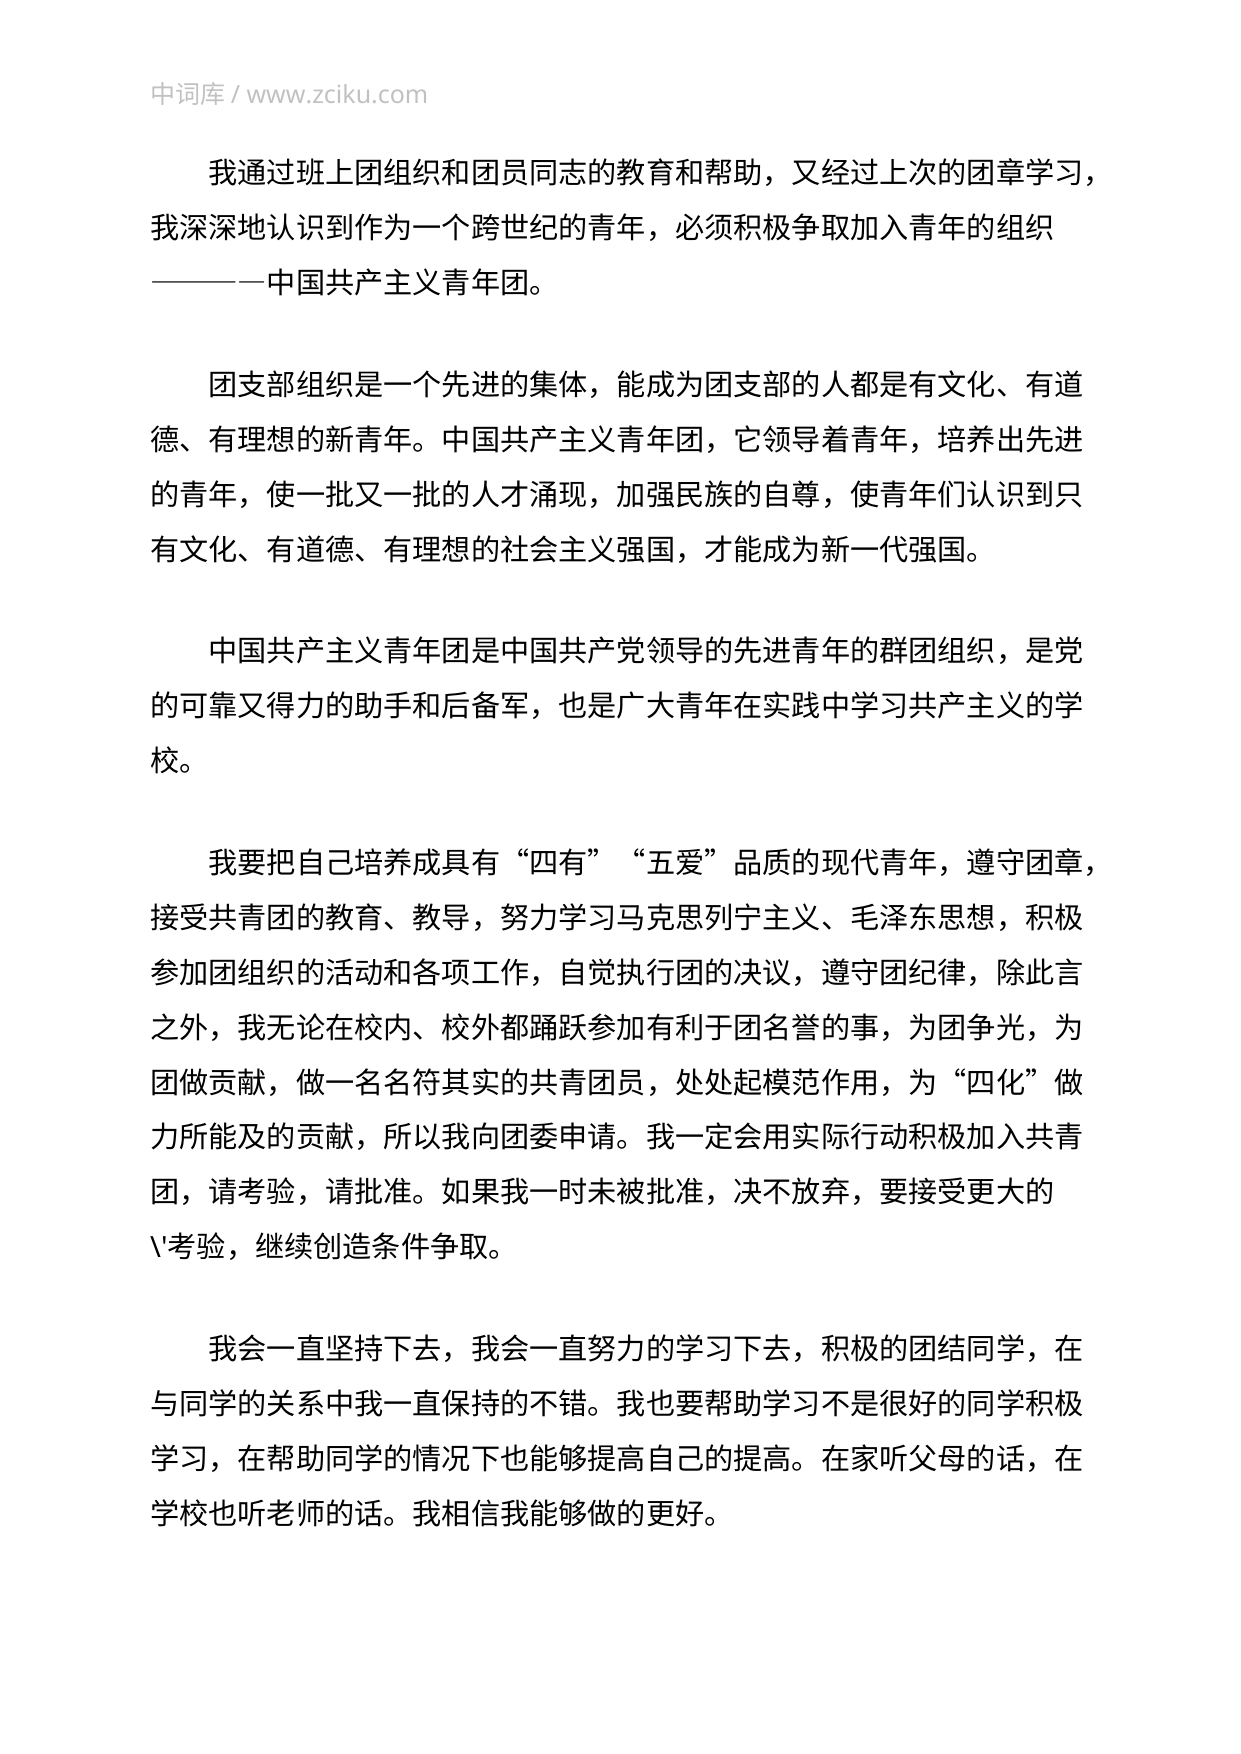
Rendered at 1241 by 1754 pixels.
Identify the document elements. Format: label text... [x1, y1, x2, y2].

text 中国共产主义青年团是中国共产党领导的先进青年的群团组织，是党的可靠又得力的助手和后备军，也是广大青年在实践中学习共产主义的学校。 [150, 628, 1090, 780]
text 我通过班上团组织和团员同志的教育和帮助，又经过上次的团章学习，我深深地认识到作为一个跨世纪的青年，必须积极争取加入青年的组织————中国共产主义青年团。 [150, 150, 1090, 302]
text 团支部组织是一个先进的集体，能成为团支部的人都是有文化、有道德、有理想的新青年。中国共产主义青年团，它领导着青年，培养出先进的青年，使一批又一批的人才涌现，加强民族的自尊，使青年们认识到只有文化、有道德、有理想的社会主义强国，才能成为新一代强国。 [150, 362, 1090, 568]
text 我要把自己培养成具有“四有”“五爱”品质的现代青年，遵守团章，接受共青团的教育、教导，努力学习马克思列宁主义、毛泽东思想，积极参加团组织的活动和各项工作，自觉执行团的决议，遵守团纪律，除此言之外，我无论在校内、校外都踊跃参加有利于团名誉的事，为团争光，为团做贡献，做一名名符其实的共青团员，处处起模范作用，为“四化”做力所能及的贡献，所以我向团委申请。我一定会用实际行动积极加入共青团，请考验，请批准。如果我一时未被批准，决不放弃，要接受更大的\'考验，继续创造条件争取。 [150, 839, 1090, 1266]
text 我会一直坚持下去，我会一直努力的学习下去，积极的团结同学，在与同学的关系中我一直保持的不错。我也要帮助学习不是很好的同学积极学习，在帮助同学的情况下也能够提高自己的提高。在家听父母的话，在学校也听老师的话。我相信我能够做的更好。 [150, 1326, 1090, 1533]
